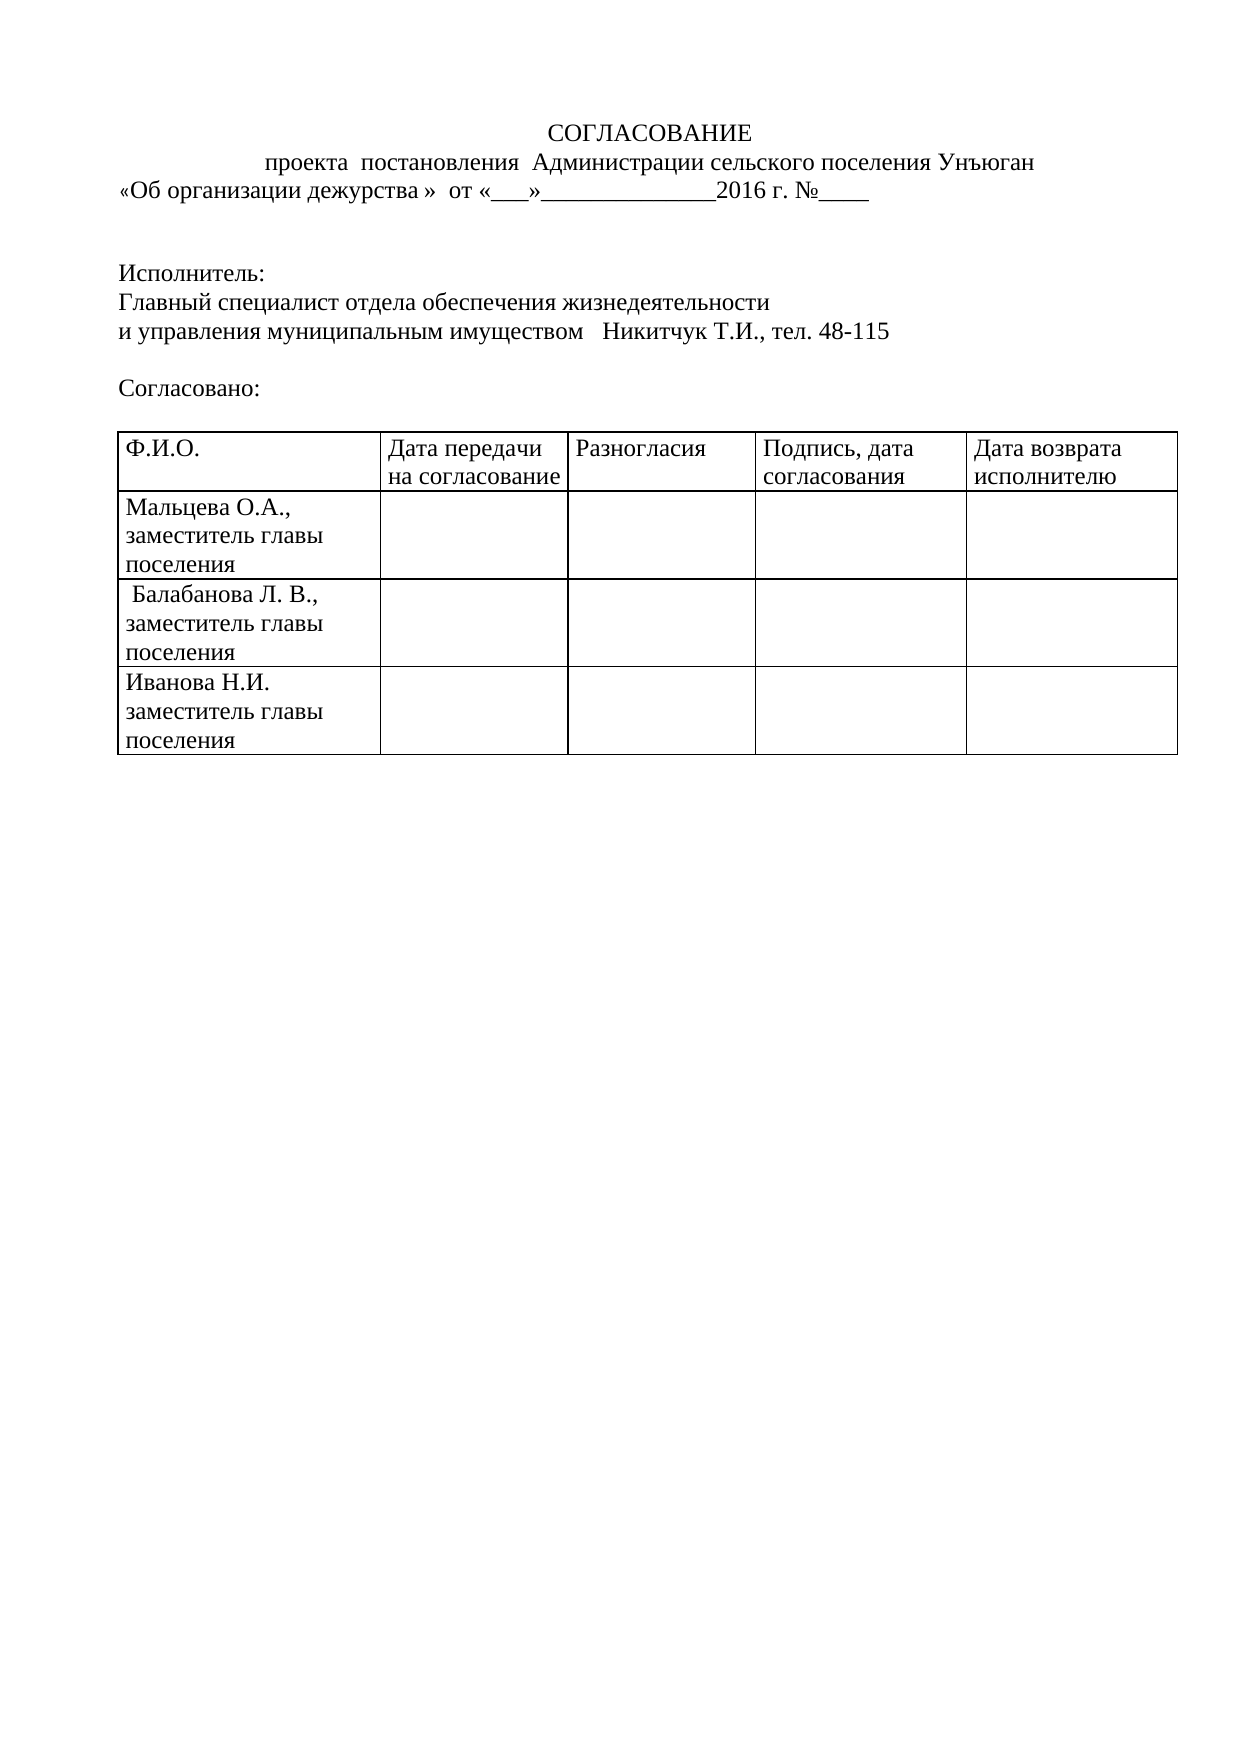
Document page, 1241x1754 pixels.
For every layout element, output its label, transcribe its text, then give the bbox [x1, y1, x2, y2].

table_cell Иванова Н.И. заместитель главы поселения [119, 667, 380, 753]
table_cell [967, 492, 1177, 578]
table_cell [381, 667, 567, 753]
table_cell [967, 580, 1177, 666]
text «Об организации дежурства » от «___»______________2016 г. №____ [118, 176, 1181, 205]
table_cell [756, 667, 966, 753]
table_header Подпись, дата согласования [756, 433, 966, 490]
text Главный специалист отдела обеспечения жизнедеятельности [118, 287, 1181, 316]
text Согласовано: [118, 373, 1181, 402]
table_header Ф.И.О. [119, 433, 380, 490]
table_header Дата передачи на согласование [381, 433, 567, 490]
table_cell Мальцева О.А., заместитель главы поселения [119, 492, 380, 578]
table_header Разногласия [569, 433, 755, 490]
table_header Дата возврата исполнителю [967, 433, 1177, 490]
table_cell [967, 667, 1177, 753]
text Исполнитель: [118, 258, 1181, 287]
table_cell [381, 580, 567, 666]
text и управления муниципальным имуществом Никитчук Т.И., тел. 48-115 [118, 316, 1181, 345]
table_cell [756, 580, 966, 666]
table_cell [569, 667, 755, 753]
text проекта постановления Администрации сельского поселения Унъюган [118, 147, 1181, 176]
table_cell [569, 580, 755, 666]
table_cell [756, 492, 966, 578]
table_cell [569, 492, 755, 578]
text СОГЛАСОВАНИЕ [118, 118, 1181, 147]
table_cell [381, 492, 567, 578]
table_cell Балабанова Л. В., заместитель главы поселения [119, 580, 380, 666]
